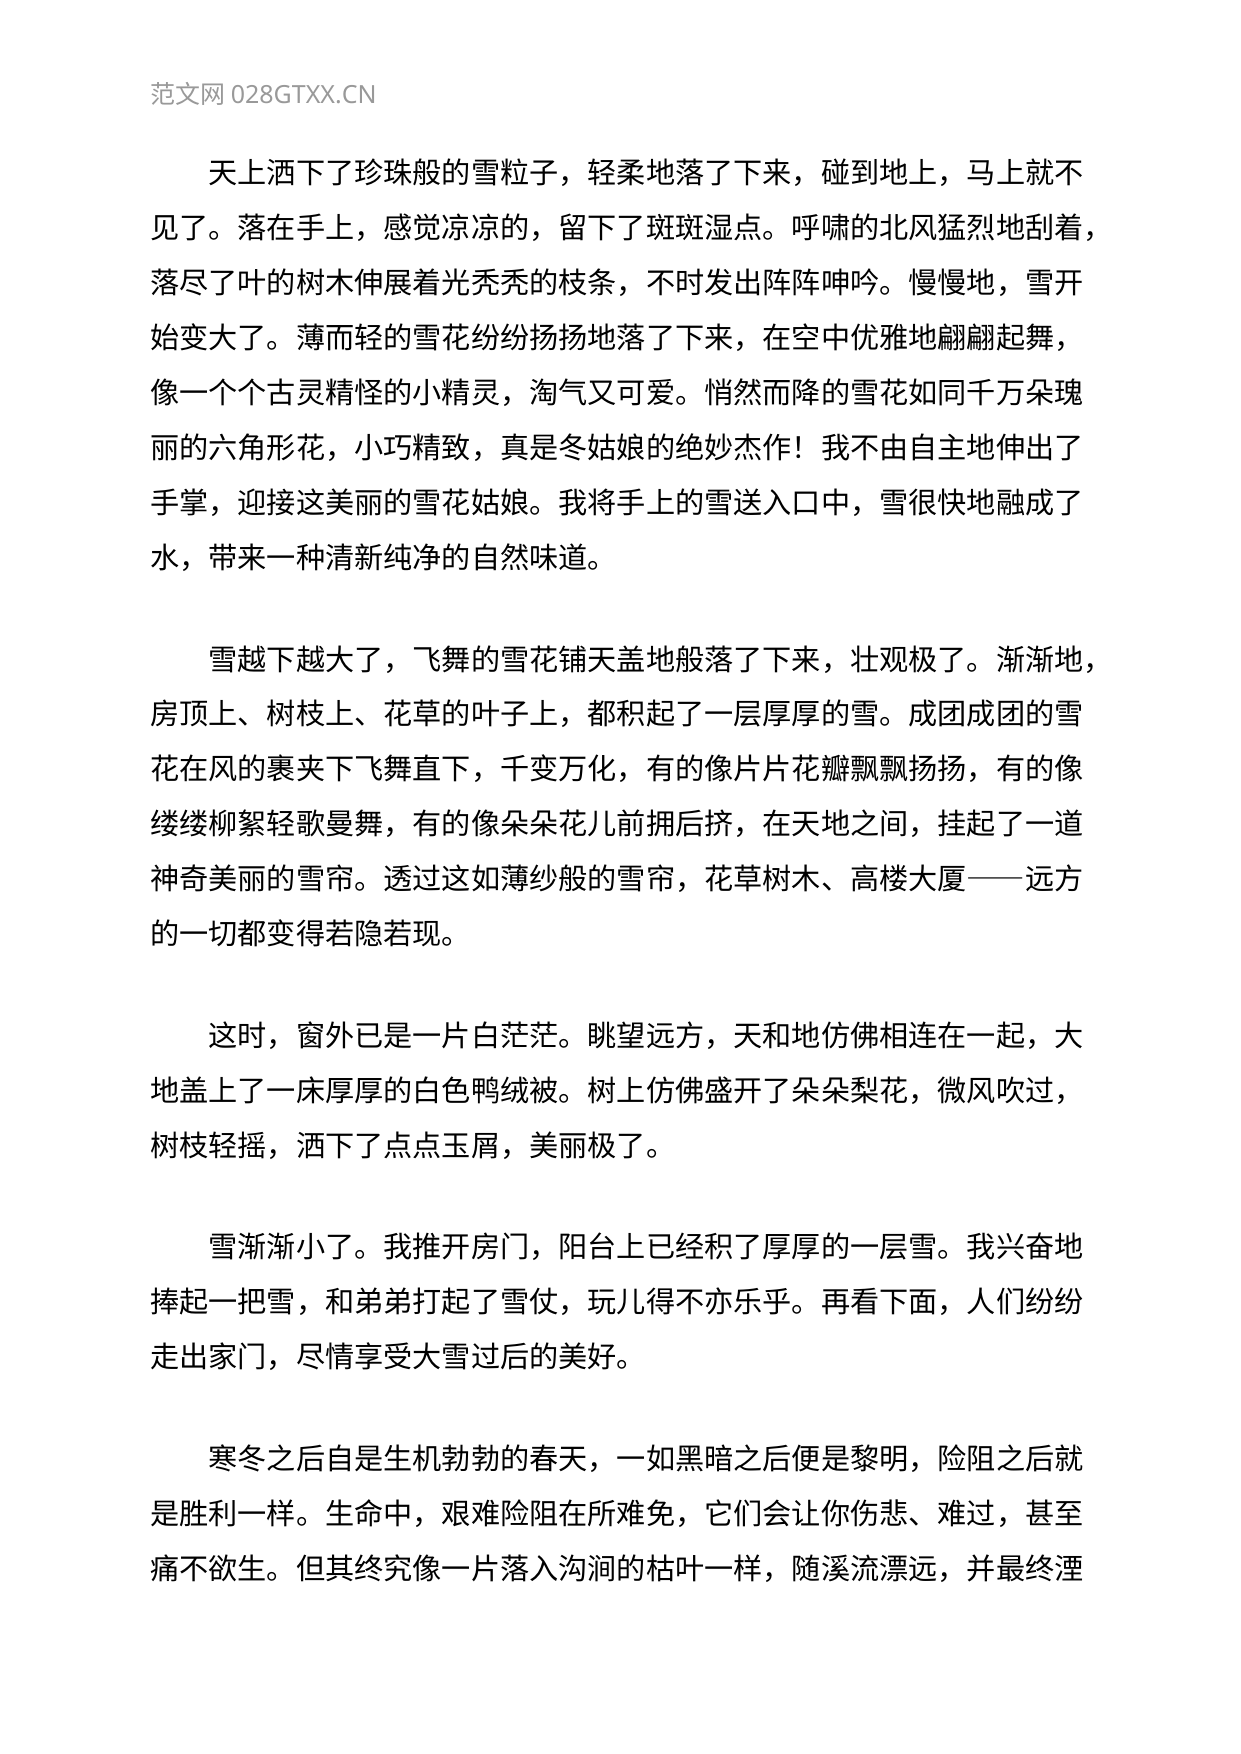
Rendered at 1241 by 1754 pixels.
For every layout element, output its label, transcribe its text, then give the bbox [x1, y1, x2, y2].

text 这时，窗外已是一片白茫茫。眺望远方，天和地仿佛相连在一起，大地盖上了一床厚厚的白色鸭绒被。树上仿佛盛开了朵朵梨花，微风吹过，树枝轻摇，洒下了点点玉屑，美丽极了。 [150, 1012, 1090, 1164]
text 雪越下越大了，飞舞的雪花铺天盖地般落了下来，壮观极了。渐渐地，房顶上、树枝上、花草的叶子上，都积起了一层厚厚的雪。成团成团的雪花在风的裹夹下飞舞直下，千变万化，有的像片片花瓣飘飘扬扬，有的像缕缕柳絮轻歌曼舞，有的像朵朵花儿前拥后挤，在天地之间，挂起了一道神奇美丽的雪帘。透过这如薄纱般的雪帘，花草树木、高楼大厦——远方的一切都变得若隐若现。 [150, 636, 1090, 953]
text 天上洒下了珍珠般的雪粒子，轻柔地落了下来，碰到地上，马上就不见了。落在手上，感觉凉凉的，留下了斑斑湿点。呼啸的北风猛烈地刮着，落尽了叶的树木伸展着光秃秃的枝条，不时发出阵阵呻吟。慢慢地，雪开始变大了。薄而轻的雪花纷纷扬扬地落了下来，在空中优雅地翩翩起舞，像一个个古灵精怪的小精灵，淘气又可爱。悄然而降的雪花如同千万朵瑰丽的六角形花，小巧精致，真是冬姑娘的绝妙杰作！我不由自主地伸出了手掌，迎接这美丽的雪花姑娘。我将手上的雪送入口中，雪很快地融成了水，带来一种清新纯净的自然味道。 [150, 150, 1090, 577]
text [150, 1435, 1090, 1587]
text 雪渐渐小了。我推开房门，阳台上已经积了厚厚的一层雪。我兴奋地捧起一把雪，和弟弟打起了雪仗，玩儿得不亦乐乎。再看下面，人们纷纷走出家门，尽情享受大雪过后的美好。 [150, 1224, 1090, 1376]
